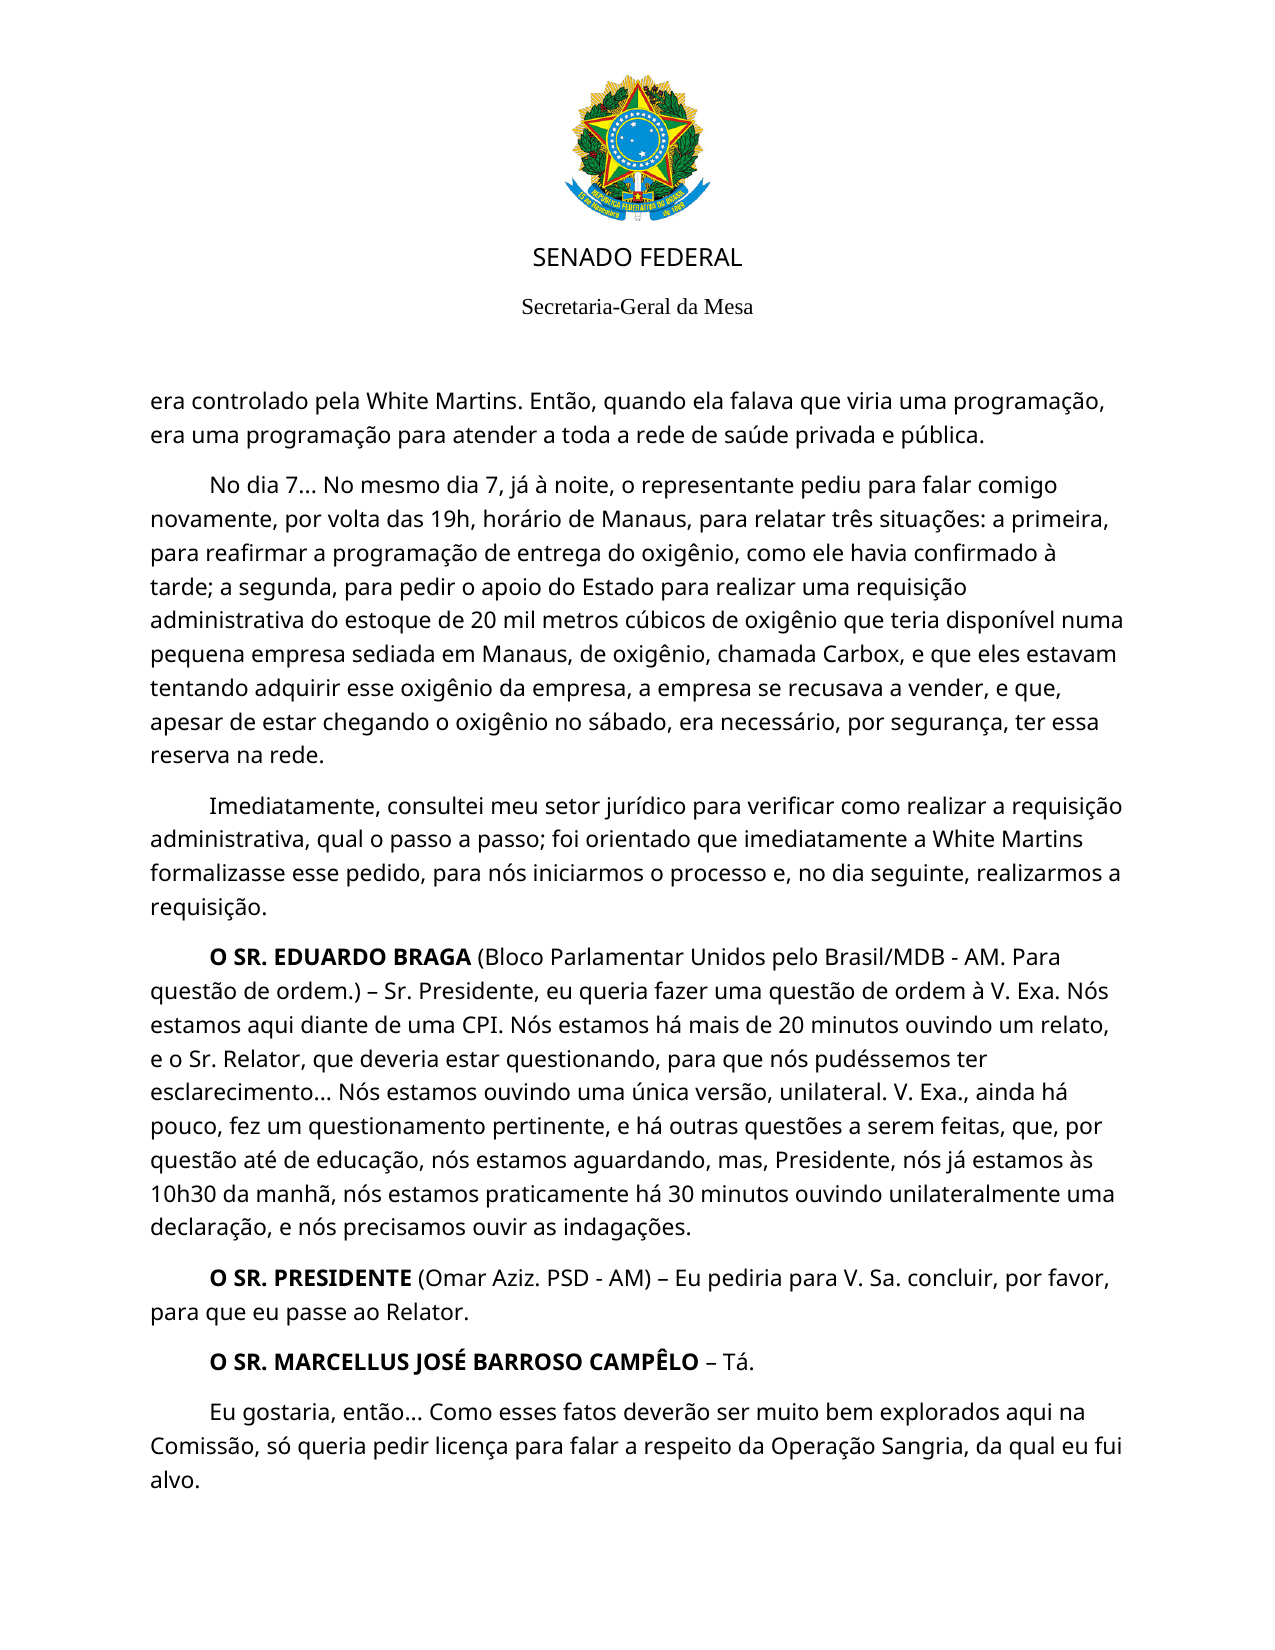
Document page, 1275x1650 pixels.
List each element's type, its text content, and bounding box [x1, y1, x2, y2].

text No dia 7... No mesmo dia 7, já à noite, o representante pediu para falar comigo novamente, por volta das 19h, horário de Manaus, para relatar três situações: a primeira, para reafirmar a programação de entrega do oxigênio, como ele havia confirmado à tarde; a segunda, para pedir o apoio do Estado para realizar uma requisição administrativa do estoque de 20 mil metros cúbicos de oxigênio que teria disponível numa pequena empresa sediada em Manaus, de oxigênio, chamada Carbox, e que eles estavam tentando adquirir esse oxigênio da empresa, a empresa se recusava a vender, e que, apesar de estar chegando o oxigênio no sábado, era necessário, por segurança, ter essa reserva na rede. [150, 469, 1125, 770]
text Eu gostaria, então... Como esses fatos deverão ser muito bem explorados aqui na Comissão, só queria pedir licença para falar a respeito da Operação Sangria, da qual eu fui alvo. [150, 1396, 1125, 1495]
text O SR. PRESIDENTE (Omar Aziz. PSD - AM) – Eu pediria para V. Sa. concluir, por favor, para que eu passe ao Relator. [150, 1262, 1125, 1327]
picture [564, 75, 711, 221]
text Imediatamente, consultei meu setor jurídico para verificar como realizar a requisição administrativa, qual o passo a passo; foi orientado que imediatamente a White Martins formalizasse esse pedido, para nós iniciarmos o processo e, no dia seguinte, realizarmos a requisição. [150, 789, 1125, 922]
text O SR. EDUARDO BRAGA (Bloco Parlamentar Unidos pelo Brasil/MDB - AM. Para questão de ordem.) – Sr. Presidente, eu queria fazer uma questão de ordem à V. Exa. Nós estamos aqui diante de uma CPI. Nós estamos há mais de 20 minutos ouvindo um relato, e o Sr. Relator, que deveria estar questionando, para que nós pudéssemos ter esclarecimento... Nós estamos ouvindo uma única versão, unilateral. V. Exa., ainda há pouco, fez um questionamento pertinente, e há outras questões a serem feitas, que, por questão até de educação, nós estamos aguardando, mas, Presidente, nós já estamos às 10h30 da manhã, nós estamos praticamente há 30 minutos ouvindo unilateralmente uma declaração, e nós precisamos ouvir as indagações. [150, 941, 1125, 1242]
text O SR. MARCELLUS JOSÉ BARROSO CAMPÊLO – Tá. [150, 1346, 1125, 1377]
